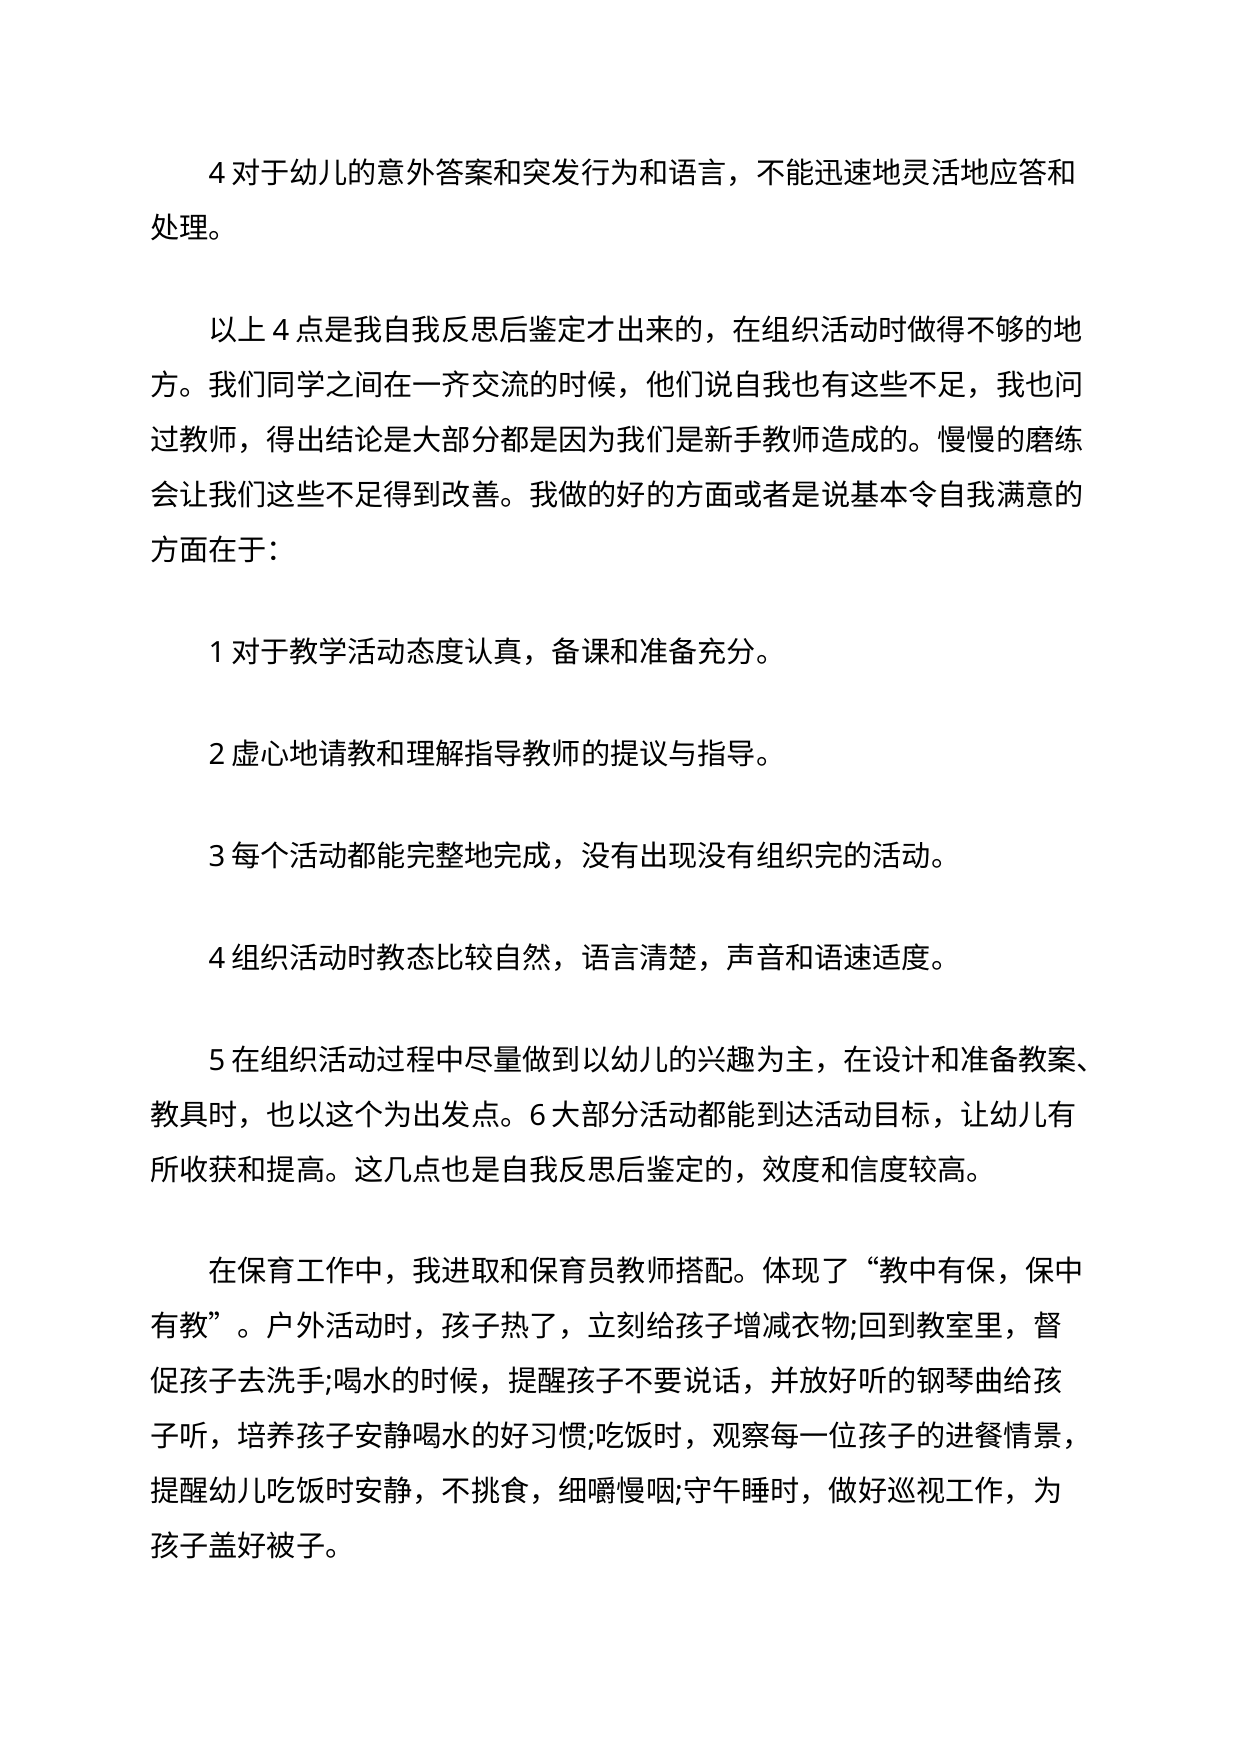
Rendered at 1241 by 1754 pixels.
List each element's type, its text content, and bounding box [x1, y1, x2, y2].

text 3每个活动都能完整地完成，没有出现没有组织完的活动。 [150, 832, 1090, 874]
text 4对于幼儿的意外答案和突发行为和语言，不能迅速地灵活地应答和处理。 [150, 150, 1090, 247]
text 在保育工作中，我进取和保育员教师搭配。体现了“教中有保，保中有教”。户外活动时，孩子热了，立刻给孩子增减衣物;回到教室里，督促孩子去洗手;喝水的时候，提醒孩子不要说话，并放好听的钢琴曲给孩子听，培养孩子安静喝水的好习惯;吃饭时，观察每一位孩子的进餐情景，提醒幼儿吃饭时安静，不挑食，细嚼慢咽;守午睡时，做好巡视工作，为孩子盖好被子。 [150, 1248, 1090, 1565]
text 5在组织活动过程中尽量做到以幼儿的兴趣为主，在设计和准备教案、教具时，也以这个为出发点。6大部分活动都能到达活动目标，让幼儿有所收获和提高。这几点也是自我反思后鉴定的，效度和信度较高。 [150, 1036, 1090, 1188]
text 以上4点是我自我反思后鉴定才出来的，在组织活动时做得不够的地方。我们同学之间在一齐交流的时候，他们说自我也有这些不足，我也问过教师，得出结论是大部分都是因为我们是新手教师造成的。慢慢的磨练会让我们这些不足得到改善。我做的好的方面或者是说基本令自我满意的方面在于： [150, 307, 1090, 569]
text 1对于教学活动态度认真，备课和准备充分。 [150, 628, 1090, 671]
text 4组织活动时教态比较自然，语言清楚，声音和语速适度。 [150, 934, 1090, 977]
text 2虚心地请教和理解指导教师的提议与指导。 [150, 730, 1090, 773]
